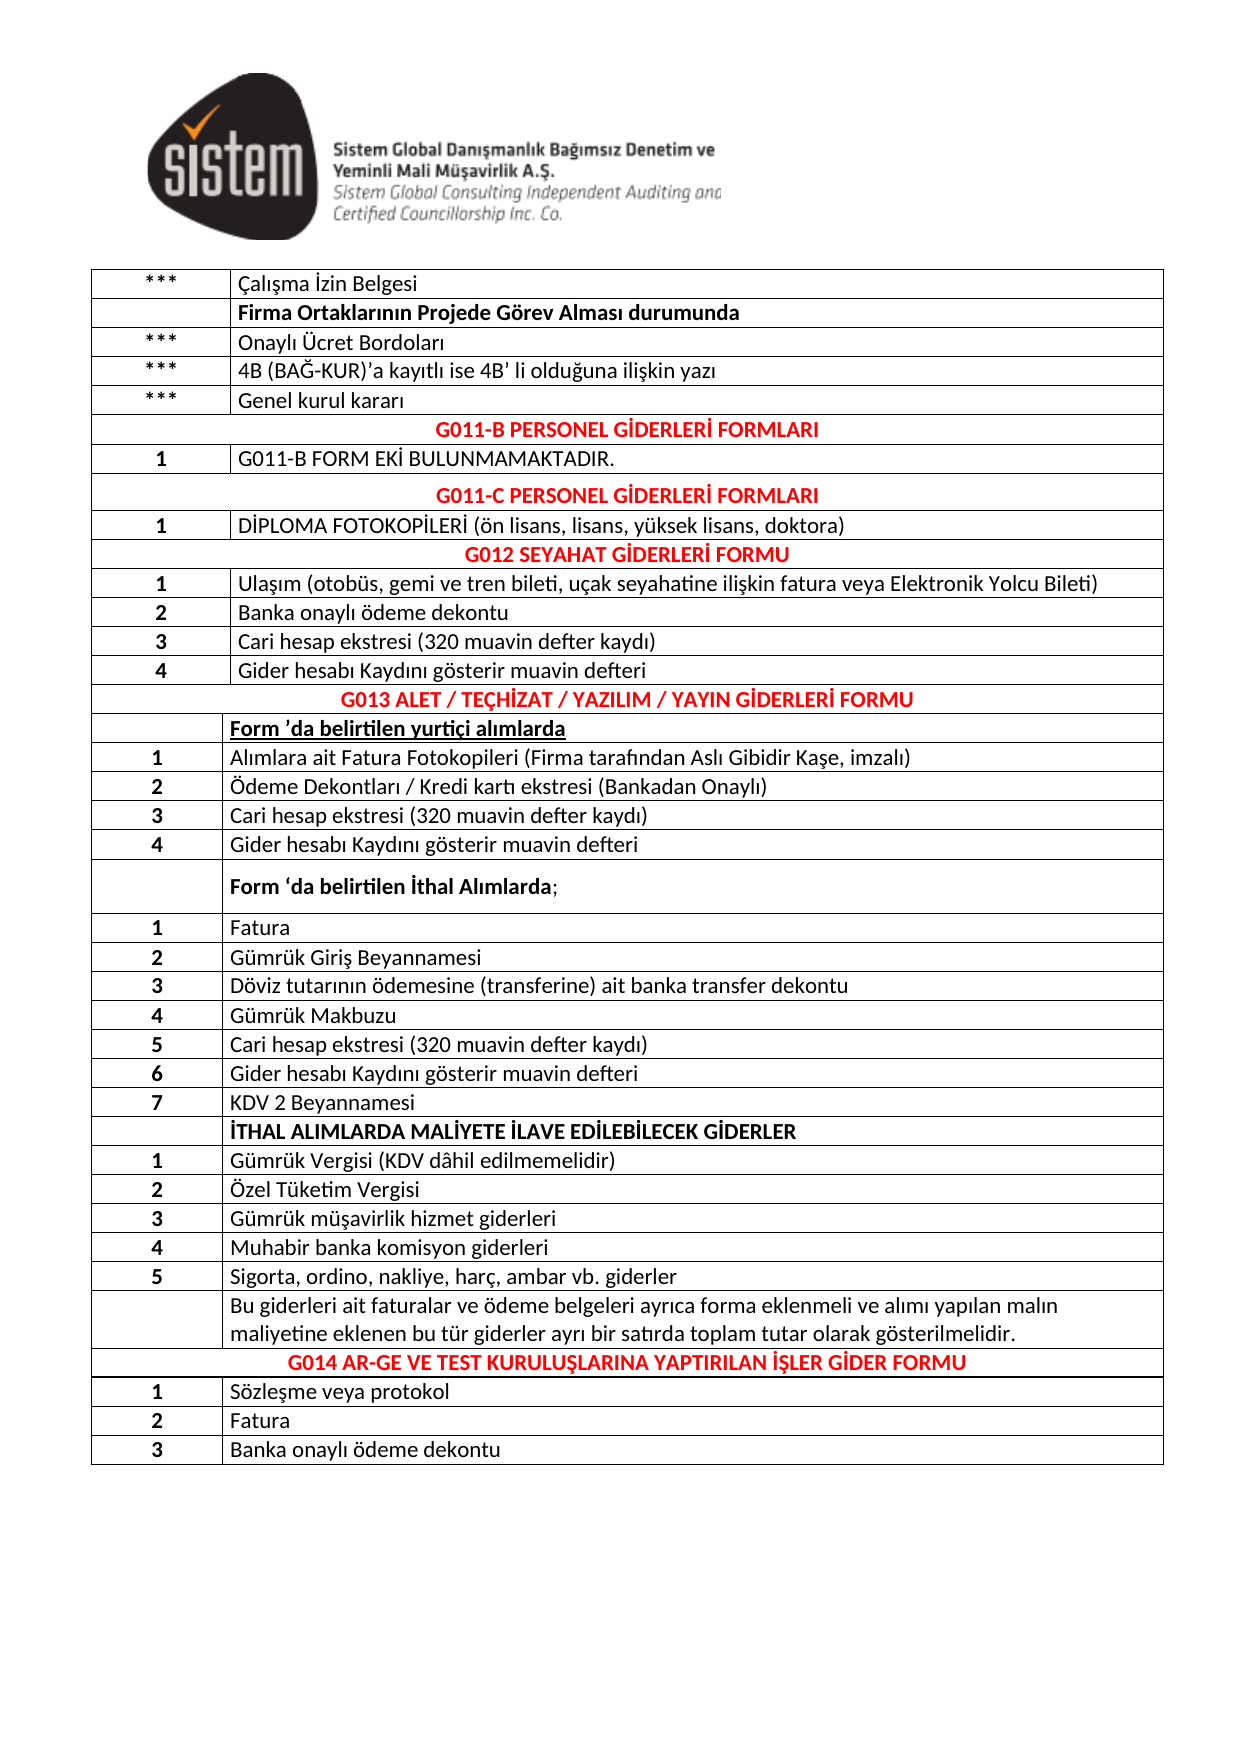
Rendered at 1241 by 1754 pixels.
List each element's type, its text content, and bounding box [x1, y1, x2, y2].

table_cell Sigorta, ordino, nakliye, harç, ambar vb. giderler [223, 1262, 1163, 1290]
table_cell 6 [92, 1059, 222, 1087]
table_cell 4 [92, 1233, 222, 1261]
table_cell Cari hesap ekstresi (320 muavin defter kaydı) [223, 1030, 1163, 1058]
table_cell 4 [92, 1001, 222, 1029]
table_cell Gider hesabı Kaydını gösterir muavin defteri [231, 656, 1163, 684]
table_cell Form ‘da belirtilen İthal Alımlarda; [223, 860, 1163, 912]
table_cell Gider hesabı Kaydını gösterir muavin defteri [223, 830, 1163, 858]
table_cell Muhabir banka komisyon giderleri [223, 1233, 1163, 1261]
table_cell 1 [92, 1378, 222, 1406]
table_cell Ulaşım (otobüs, gemi ve tren bileti, uçak seyahatine ilişkin fatura veya Elektronik Yolcu Bileti) [231, 569, 1163, 597]
table_cell Bu giderleri ait faturalar ve ödeme belgeleri ayrıca forma eklenmeli ve alımı yapılan malın maliyetine eklenen bu tür giderler ayrı bir satırda toplam tutar olarak gösterilmelidir. [223, 1291, 1163, 1347]
table_cell 2 [92, 1175, 222, 1203]
table_cell *** [92, 270, 230, 297]
table_cell 1 [92, 914, 222, 942]
table_cell [92, 1291, 222, 1347]
table_cell Firma Ortaklarının Projede Görev Alması durumunda [231, 299, 1163, 327]
table_cell 1 [92, 445, 230, 472]
table_cell Banka onaylı ödeme dekontu [223, 1436, 1163, 1464]
table_cell 2 [92, 943, 222, 971]
table_cell Gümrük müşavirlik hizmet giderleri [223, 1204, 1163, 1232]
table_cell Gümrük Makbuzu [223, 1001, 1163, 1029]
table_cell Gider hesabı Kaydını gösterir muavin defteri [223, 1059, 1163, 1087]
table_cell 4 [92, 656, 230, 684]
table_cell 1 [92, 743, 222, 771]
table_cell KDV 2 Beyannamesi [223, 1088, 1163, 1116]
table_cell [92, 714, 222, 742]
table_cell Özel Tüketim Vergisi [223, 1175, 1163, 1203]
table_cell [92, 299, 230, 327]
table_cell 2 [92, 772, 222, 800]
table_cell Onaylı Ücret Bordoları [231, 328, 1163, 356]
table_cell G014 AR-GE VE TEST KURULUŞLARINA YAPTIRILAN İŞLER GİDER FORMU [92, 1349, 1163, 1376]
table_cell *** [92, 386, 230, 414]
table_cell G011-B FORM EKİ BULUNMAMAKTADIR. [231, 445, 1163, 472]
table_cell 3 [92, 1436, 222, 1464]
table_cell G011-B PERSONEL GİDERLERİ FORMLARI [92, 415, 1163, 443]
table_cell 1 [92, 511, 230, 539]
table_cell 4B (BAĞ-KUR)’a kayıtlı ise 4B’ li olduğuna ilişkin yazı [231, 357, 1163, 385]
table_cell G012 SEYAHAT GİDERLERİ FORMU [92, 540, 1163, 568]
table_cell *** [92, 357, 230, 385]
table_cell Cari hesap ekstresi (320 muavin defter kaydı) [231, 627, 1163, 655]
table_cell Gümrük Vergisi (KDV dâhil edilmemelidir) [223, 1146, 1163, 1174]
table_cell Fatura [223, 1407, 1163, 1434]
table_cell G011-C PERSONEL GİDERLERİ FORMLARI [92, 474, 1163, 510]
table_cell İTHAL ALIMLARDA MALİYETE İLAVE EDİLEBİLECEK GİDERLER [223, 1117, 1163, 1145]
table_cell Çalışma İzin Belgesi [231, 270, 1163, 297]
table_cell Alımlara ait Fatura Fotokopileri (Firma tarafından Aslı Gibidir Kaşe, imzalı) [223, 743, 1163, 771]
table_cell 7 [92, 1088, 222, 1116]
table_cell Banka onaylı ödeme dekontu [231, 598, 1163, 626]
table_cell 5 [92, 1030, 222, 1058]
table_cell Genel kurul kararı [231, 386, 1163, 414]
table_cell G013 ALET / TEÇHİZAT / YAZILIM / YAYIN GİDERLERİ FORMU [92, 685, 1163, 713]
table_cell Cari hesap ekstresi (320 muavin defter kaydı) [223, 801, 1163, 829]
table_cell 2 [92, 598, 230, 626]
table_cell 3 [92, 1204, 222, 1232]
table_cell 3 [92, 627, 230, 655]
table_cell Gümrük Giriş Beyannamesi [223, 943, 1163, 971]
table_cell 1 [92, 1146, 222, 1174]
table_cell DİPLOMA FOTOKOPİLERİ (ön lisans, lisans, yüksek lisans, doktora) [231, 511, 1163, 539]
table_cell Form ’da belirtilen yurtiçi alımlarda [223, 714, 1163, 742]
table_cell 5 [92, 1262, 222, 1290]
table_cell 1 [92, 569, 230, 597]
table_cell Döviz tutarının ödemesine (transferine) ait banka transfer dekontu [223, 972, 1163, 1000]
table_cell Sözleşme veya protokol [223, 1378, 1163, 1406]
table_cell *** [92, 328, 230, 356]
table_cell 2 [92, 1407, 222, 1434]
table_cell Fatura [223, 914, 1163, 942]
table_cell [92, 860, 222, 912]
table_cell [92, 1117, 222, 1145]
table_cell 4 [92, 830, 222, 858]
table_cell Ödeme Dekontları / Kredi kartı ekstresi (Bankadan Onaylı) [223, 772, 1163, 800]
table_cell 3 [92, 801, 222, 829]
table_cell 3 [92, 972, 222, 1000]
